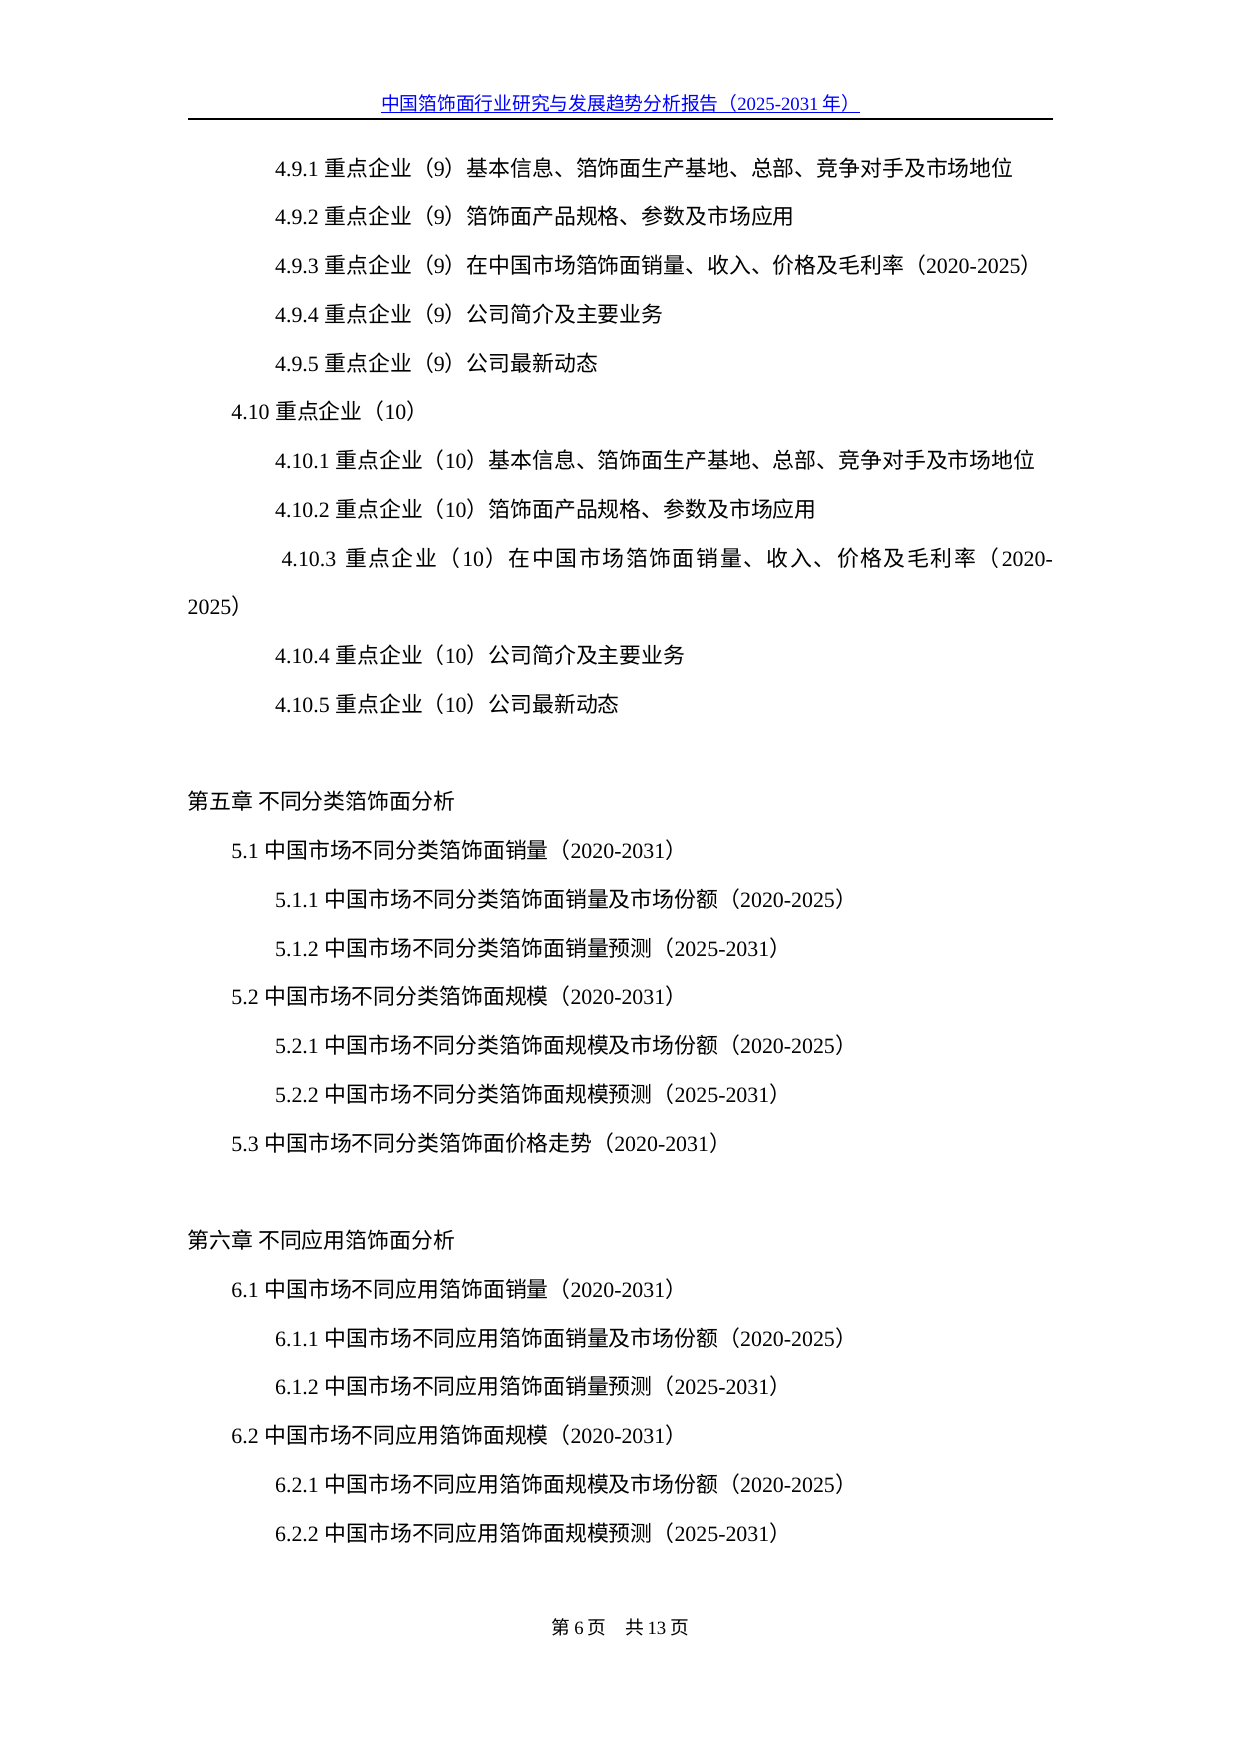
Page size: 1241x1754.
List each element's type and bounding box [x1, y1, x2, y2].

text [187, 150, 1053, 1548]
